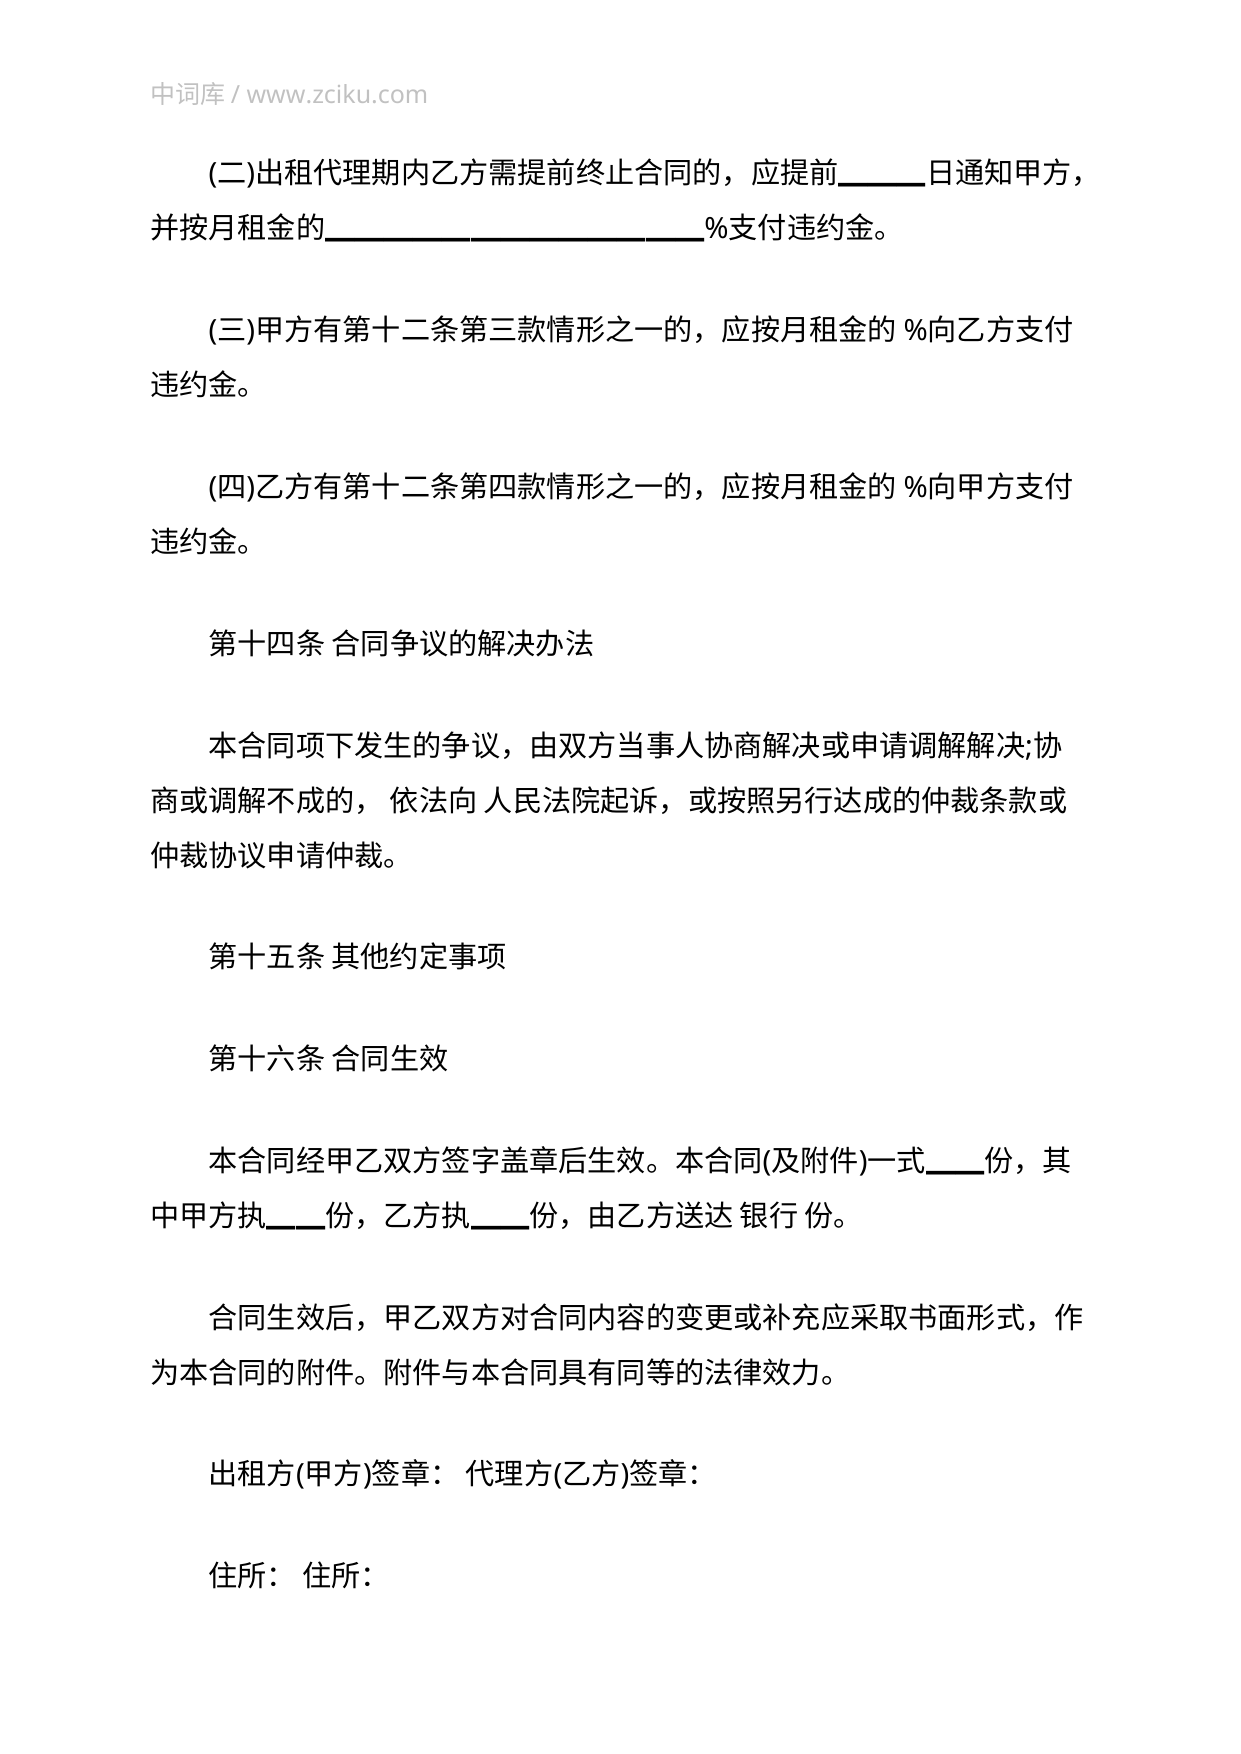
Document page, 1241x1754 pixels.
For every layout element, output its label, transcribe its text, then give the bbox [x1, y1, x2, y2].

text 第十六条 合同生效 [150, 1036, 1090, 1078]
text 住所： 住所： [150, 1553, 1090, 1595]
text 本合同经甲乙双方签字盖章后生效。本合同(及附件)一式▁▁份，其中甲方执▁▁份，乙方执▁▁份，由乙方送达 银行 份。 [150, 1137, 1090, 1235]
text (三)甲方有第十二条第三款情形之一的，应按月租金的 %向乙方支付违约金。 [150, 307, 1090, 404]
text (二)出租代理期内乙方需提前终止合同的，应提前▁▁▁日通知甲方，并按月租金的▁▁▁▁▁▁▁▁▁▁▁▁▁%支付违约金。 [150, 150, 1090, 247]
text 第十四条 合同争议的解决办法 [150, 621, 1090, 663]
text (四)乙方有第十二条第四款情形之一的，应按月租金的 %向甲方支付违约金。 [150, 464, 1090, 561]
text 出租方(甲方)签章： 代理方(乙方)签章： [150, 1451, 1090, 1493]
text 合同生效后，甲乙双方对合同内容的变更或补充应采取书面形式，作为本合同的附件。附件与本合同具有同等的法律效力。 [150, 1294, 1090, 1391]
text 第十五条 其他约定事项 [150, 934, 1090, 976]
text 本合同项下发生的争议，由双方当事人协商解决或申请调解解决;协商或调解不成的， 依法向 人民法院起诉，或按照另行达成的仲裁条款或仲裁协议申请仲裁。 [150, 722, 1090, 874]
